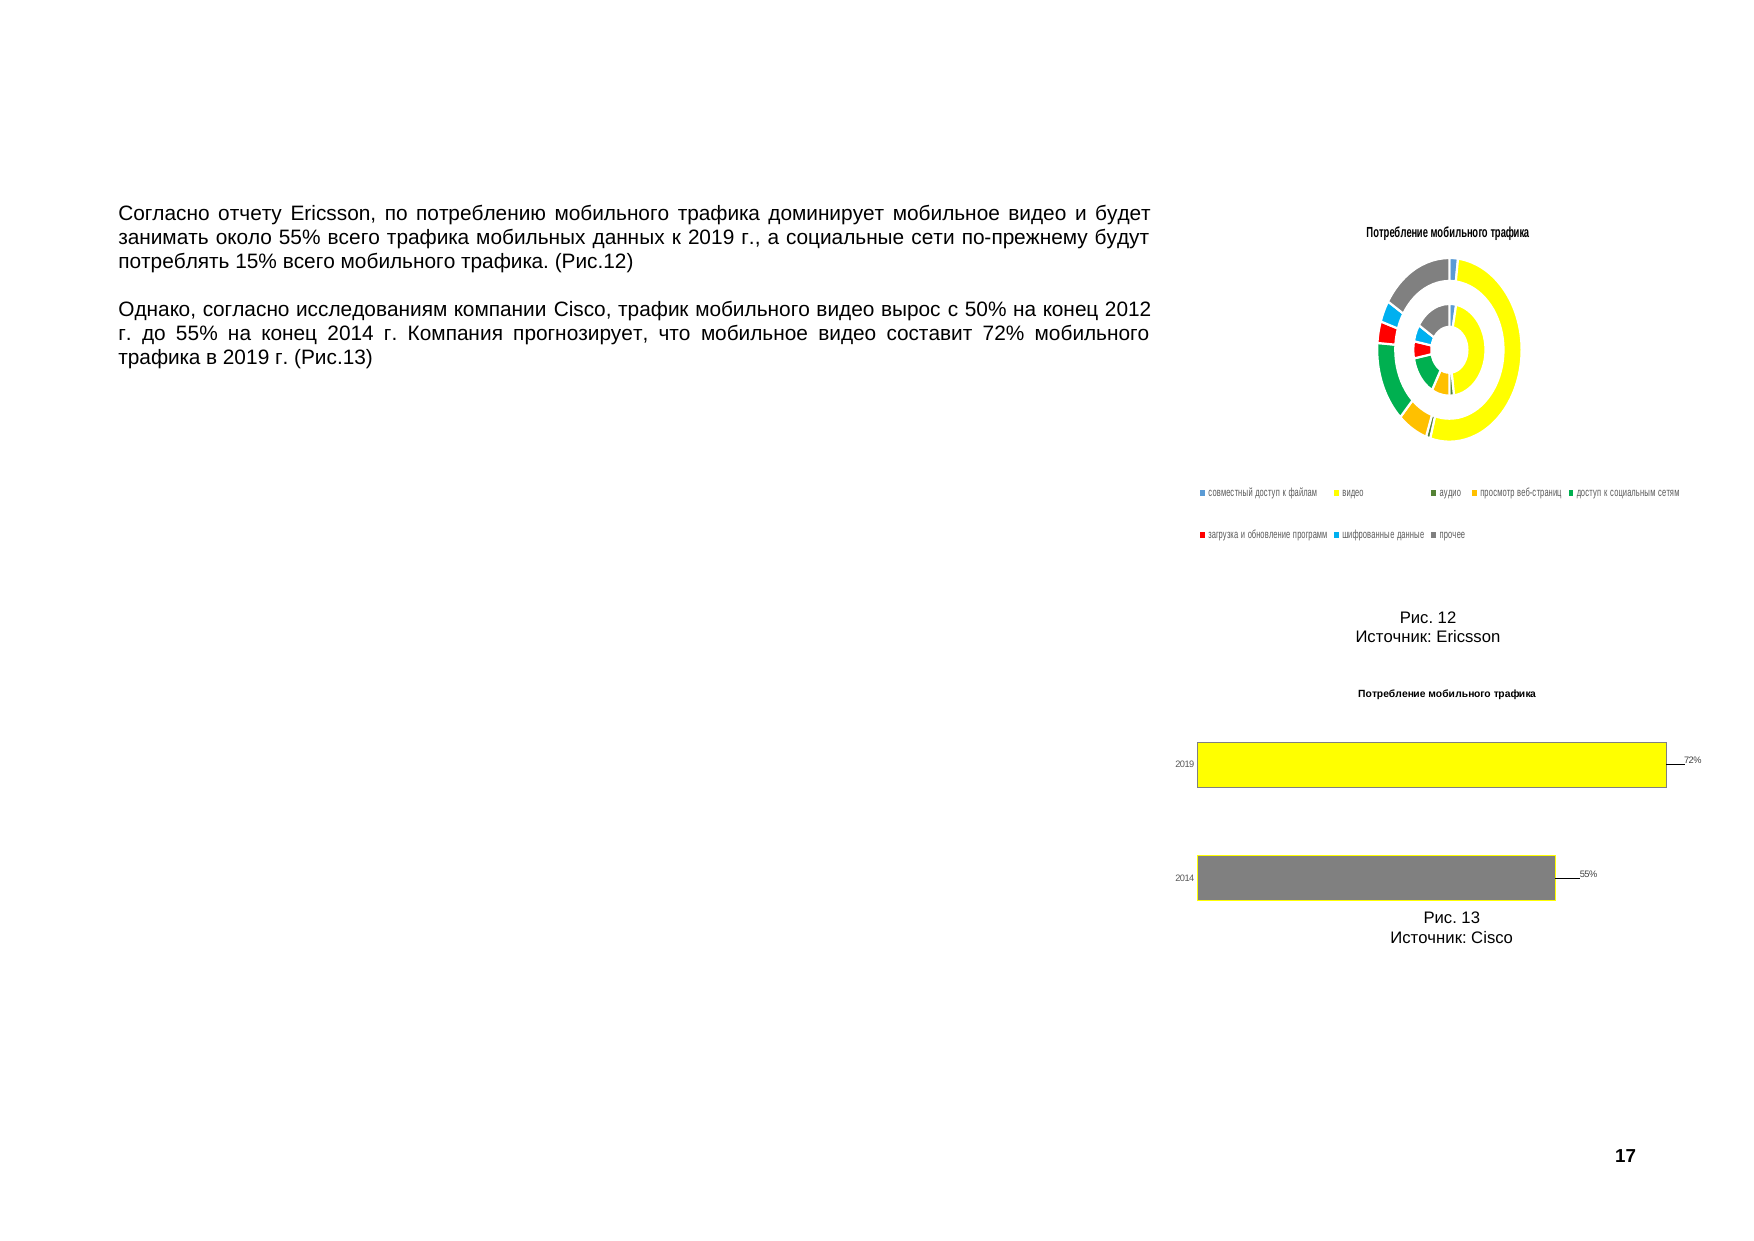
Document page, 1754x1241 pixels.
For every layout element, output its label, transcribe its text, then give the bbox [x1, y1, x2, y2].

text Согласно отчету Ericsson, по потреблению мобильного трафика доминирует мобильное видео и будет занимать около 55% всего трафика мобильных данных к 2019 г., а социальные сети по-прежнему будут потреблять 15% всего мобильного трафика. (Рис.12) [118, 201, 1152, 273]
text Однако, согласно исследованиям компании Cisco, трафик мобильного видео вырос c 50% на конец 2012 г. до 55% на конец 2014 г. Компания прогнозирует, что мобильное видео составит 72% мобильного трафика в 2019 г. (Рис.13) [118, 297, 1152, 369]
